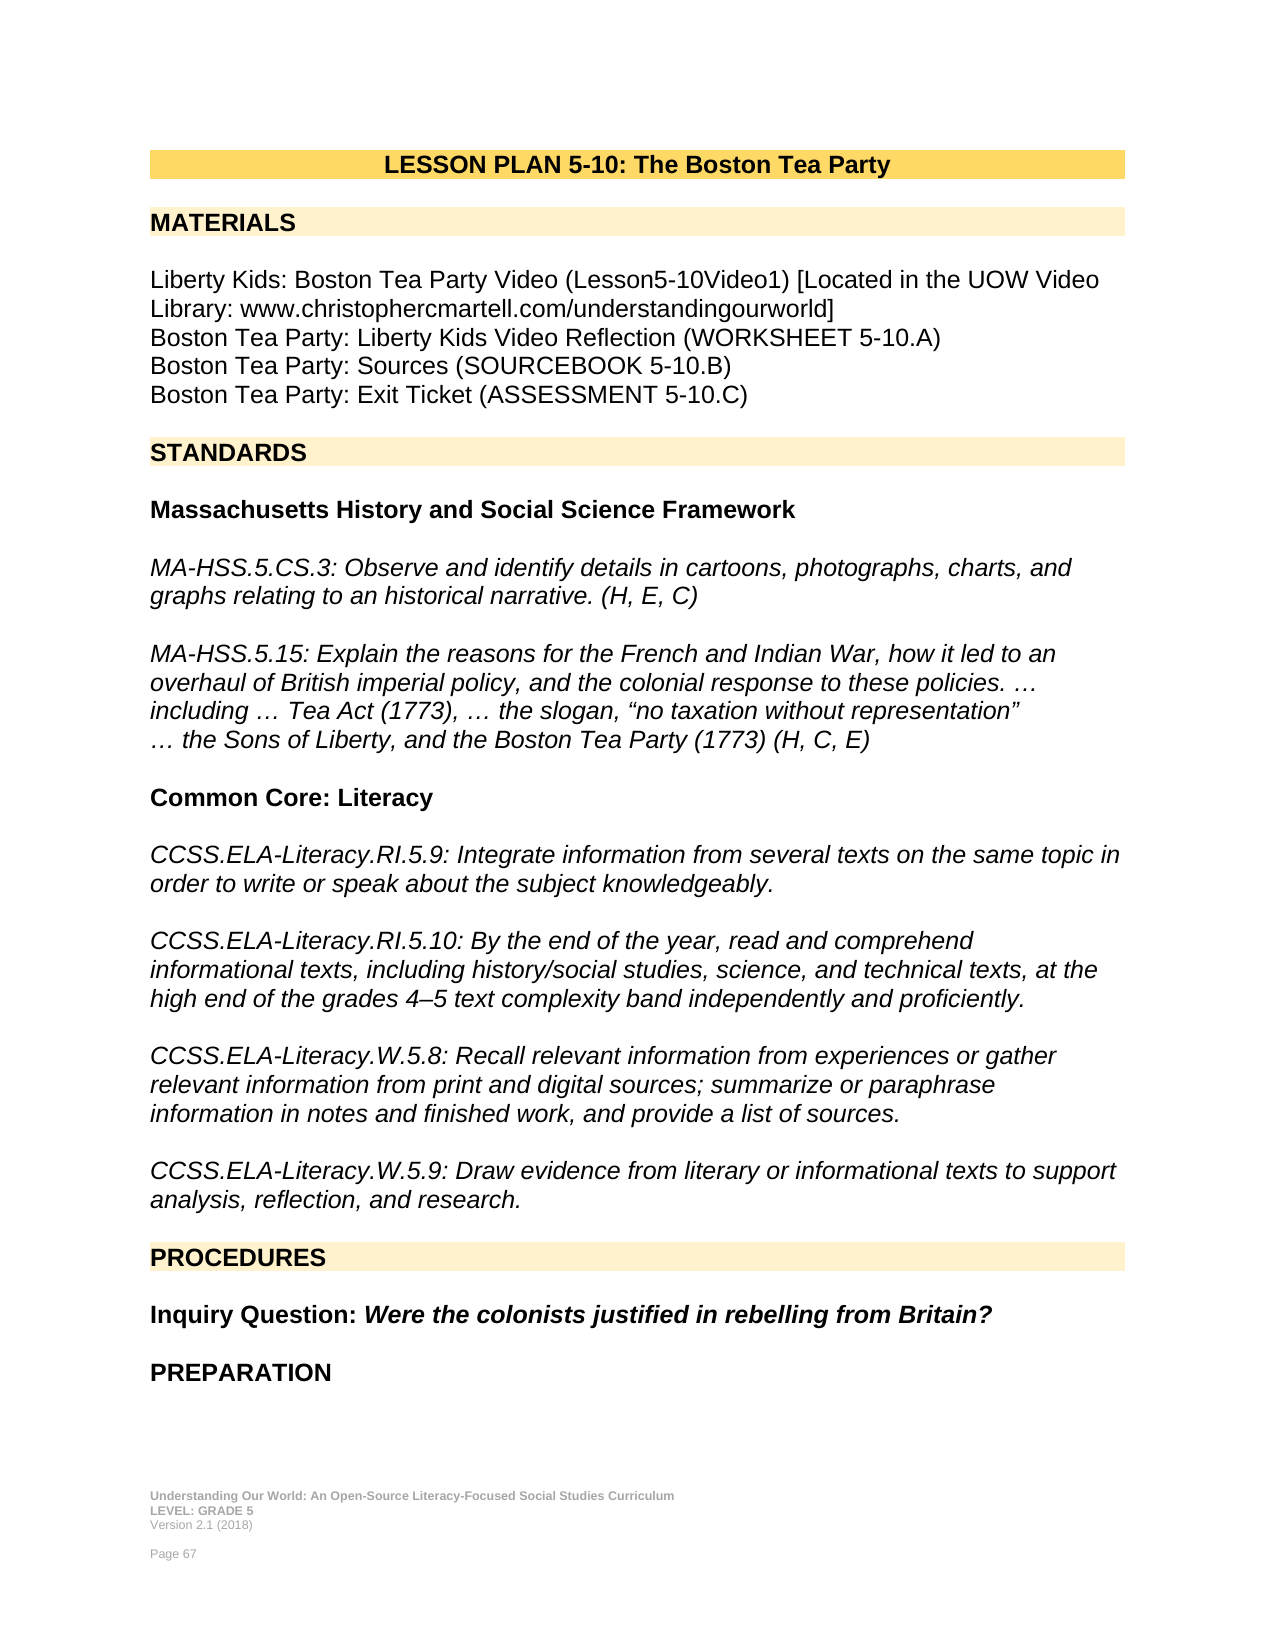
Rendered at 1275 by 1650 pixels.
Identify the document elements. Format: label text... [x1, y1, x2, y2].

text MA-HSS.5.15: Explain the reasons for the French and Indian War, how it led to an overhaul of British imperial policy, and the colonial response to these policies. … including … Tea Act (1773), … the slogan, “no taxation without representation” [150, 639, 1125, 725]
text Boston Tea Party: Sources (SOURCEBOOK 5-10.B) [150, 351, 1125, 380]
text CCSS.ELA-Literacy.W.5.9: Draw evidence from literary or informational texts to support analysis, reflection, and research. [150, 1156, 1125, 1214]
text PREPARATION [150, 1357, 1125, 1386]
text Boston Tea Party: Exit Ticket (ASSESSMENT 5-10.C) [150, 380, 1125, 409]
text Boston Tea Party: Liberty Kids Video Reflection (WORKSHEET 5-10.A) [150, 322, 1125, 351]
text LESSON PLAN 5-10: The Boston Tea Party [150, 150, 1125, 179]
text … the Sons of Liberty, and the Boston Tea Party (1773) (H, C, E) [150, 725, 1125, 754]
text STANDARDS [150, 437, 1125, 466]
text CCSS.ELA-Literacy.RI.5.9: Integrate information from several texts on the same topic in order to write or speak about the subject knowledgeably. [150, 840, 1125, 897]
text CCSS.ELA-Literacy.W.5.8: Recall relevant information from experiences or gather relevant information from print and digital sources; summarize or paraphrase information in notes and finished work, and provide a list of sources. [150, 1041, 1125, 1127]
text Liberty Kids: Boston Tea Party Video (Lesson5-10Video1) [Located in the UOW Video Library: www.christophercmartell.com/understandingourworld] [150, 265, 1125, 322]
text MATERIALS [150, 207, 1125, 236]
text PROCEDURES [150, 1242, 1125, 1271]
text Inquiry Question: Were the colonists justified in rebelling from Britain? [150, 1300, 1125, 1329]
text Massachusetts History and Social Science Framework [150, 495, 1125, 524]
text CCSS.ELA-Literacy.RI.5.10: By the end of the year, read and comprehend informational texts, including history/social studies, science, and technical texts, at the high end of the grades 4–5 text complexity band independently and proficiently. [150, 926, 1125, 1012]
text MA-HSS.5.CS.3: Observe and identify details in cartoons, photographs, charts, and graphs relating to an historical narrative. (H, E, C) [150, 552, 1125, 610]
text Common Core: Literacy [150, 782, 1125, 811]
